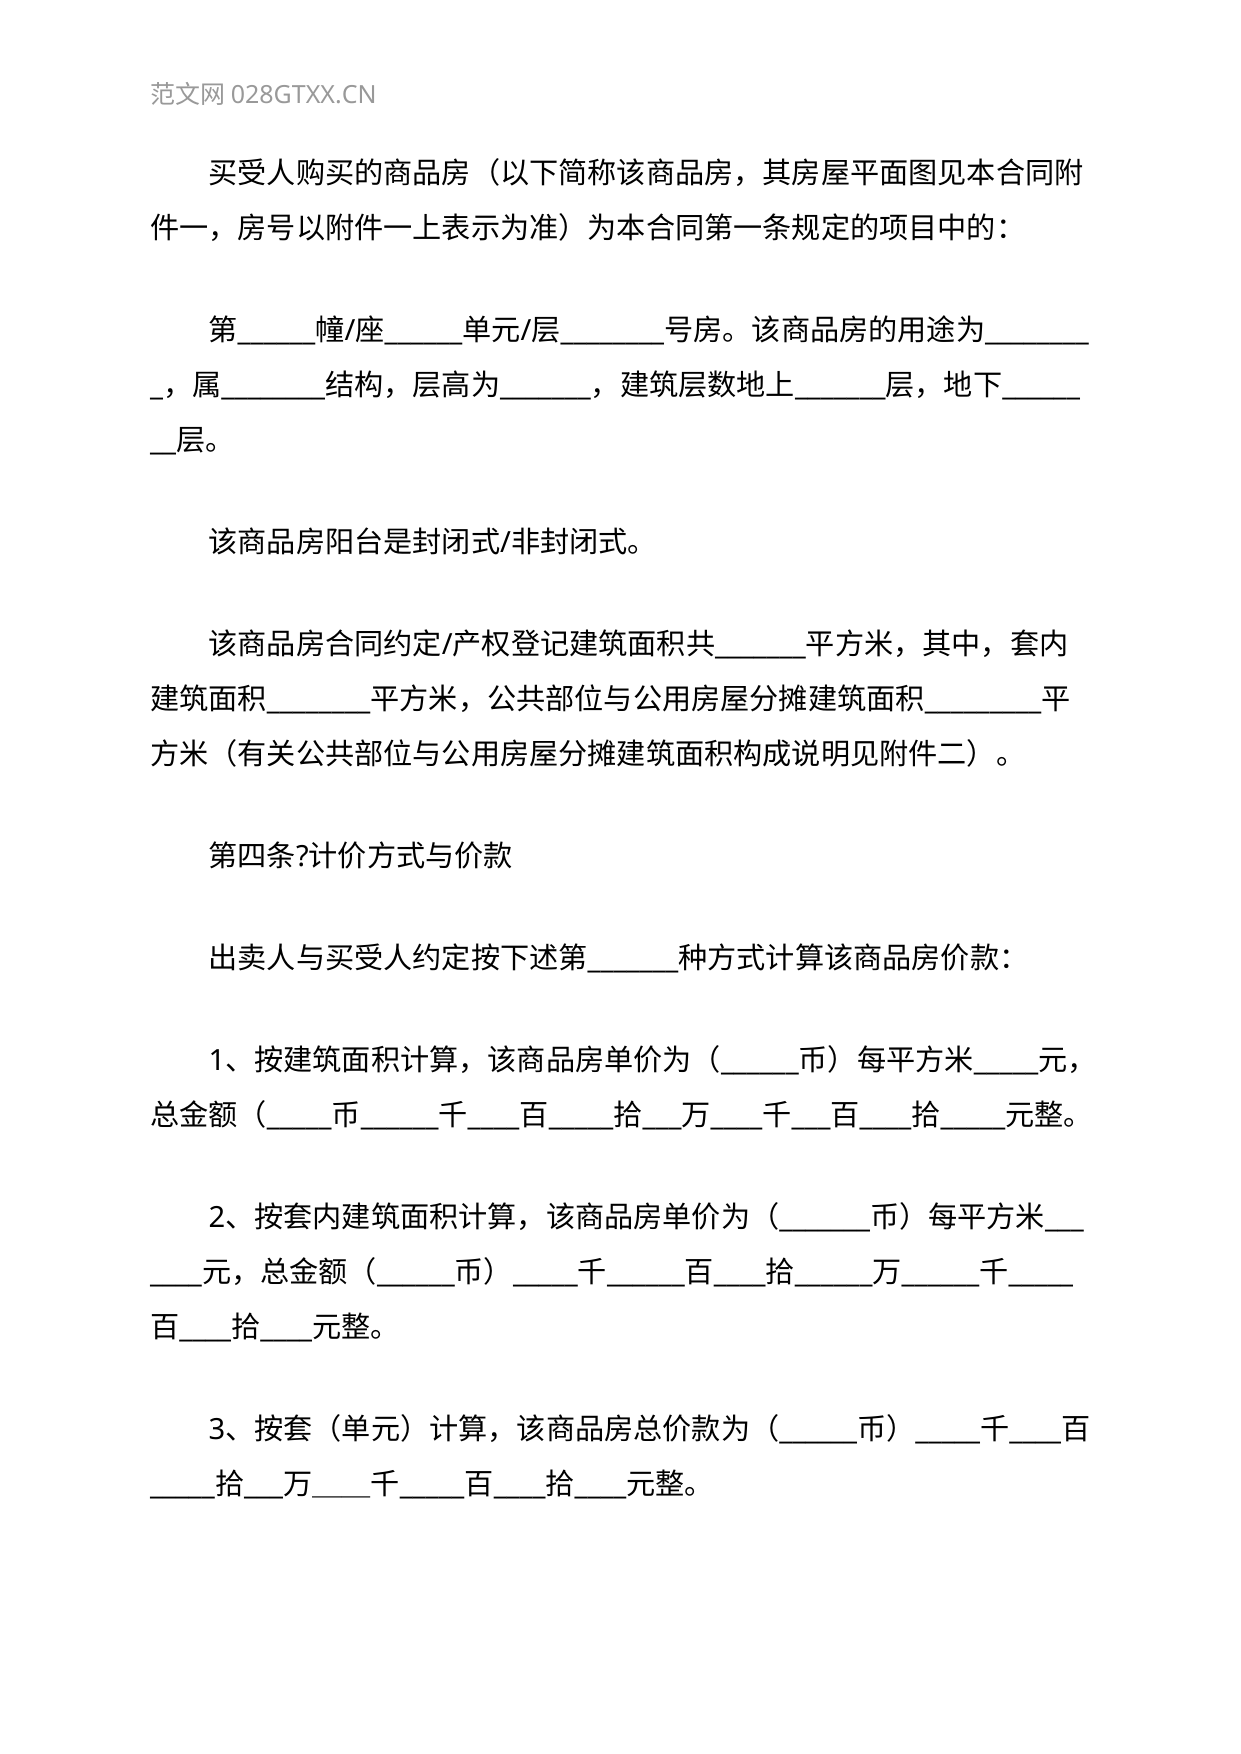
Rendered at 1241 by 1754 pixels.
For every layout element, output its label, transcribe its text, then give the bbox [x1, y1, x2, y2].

text 3、按套（单元）计算，该商品房总价款为（______币）_____千____百_____拾___万＿＿千_____百____拾____元整。 [150, 1405, 1090, 1503]
text 该商品房合同约定/产权登记建筑面积共_______平方米，其中，套内建筑面积________平方米，公共部位与公用房屋分摊建筑面积_________平方米（有关公共部位与公用房屋分摊建筑面积构成说明见附件二）。 [150, 621, 1090, 773]
text 1、按建筑面积计算，该商品房单价为（______币）每平方米_____元，总金额（_____币______千____百_____拾___万____千___百____拾_____元整。 [150, 1036, 1090, 1134]
text 第四条?计价方式与价款 [150, 832, 1090, 875]
text 第______幢/座______单元/层________号房。该商品房的用途为_________，属________结构，层高为_______，建筑层数地上_______层，地下________层。 [150, 307, 1090, 459]
text 2、按套内建筑面积计算，该商品房单价为（_______币）每平方米_______元，总金额（______币）_____千______百____拾______万______千_____百____拾____元整。 [150, 1193, 1090, 1346]
text 该商品房阳台是封闭式/非封闭式。 [150, 519, 1090, 561]
text 买受人购买的商品房（以下简称该商品房，其房屋平面图见本合同附件一，房号以附件一上表示为准）为本合同第一条规定的项目中的： [150, 150, 1090, 247]
text 出卖人与买受人约定按下述第_______种方式计算该商品房价款： [150, 934, 1090, 977]
